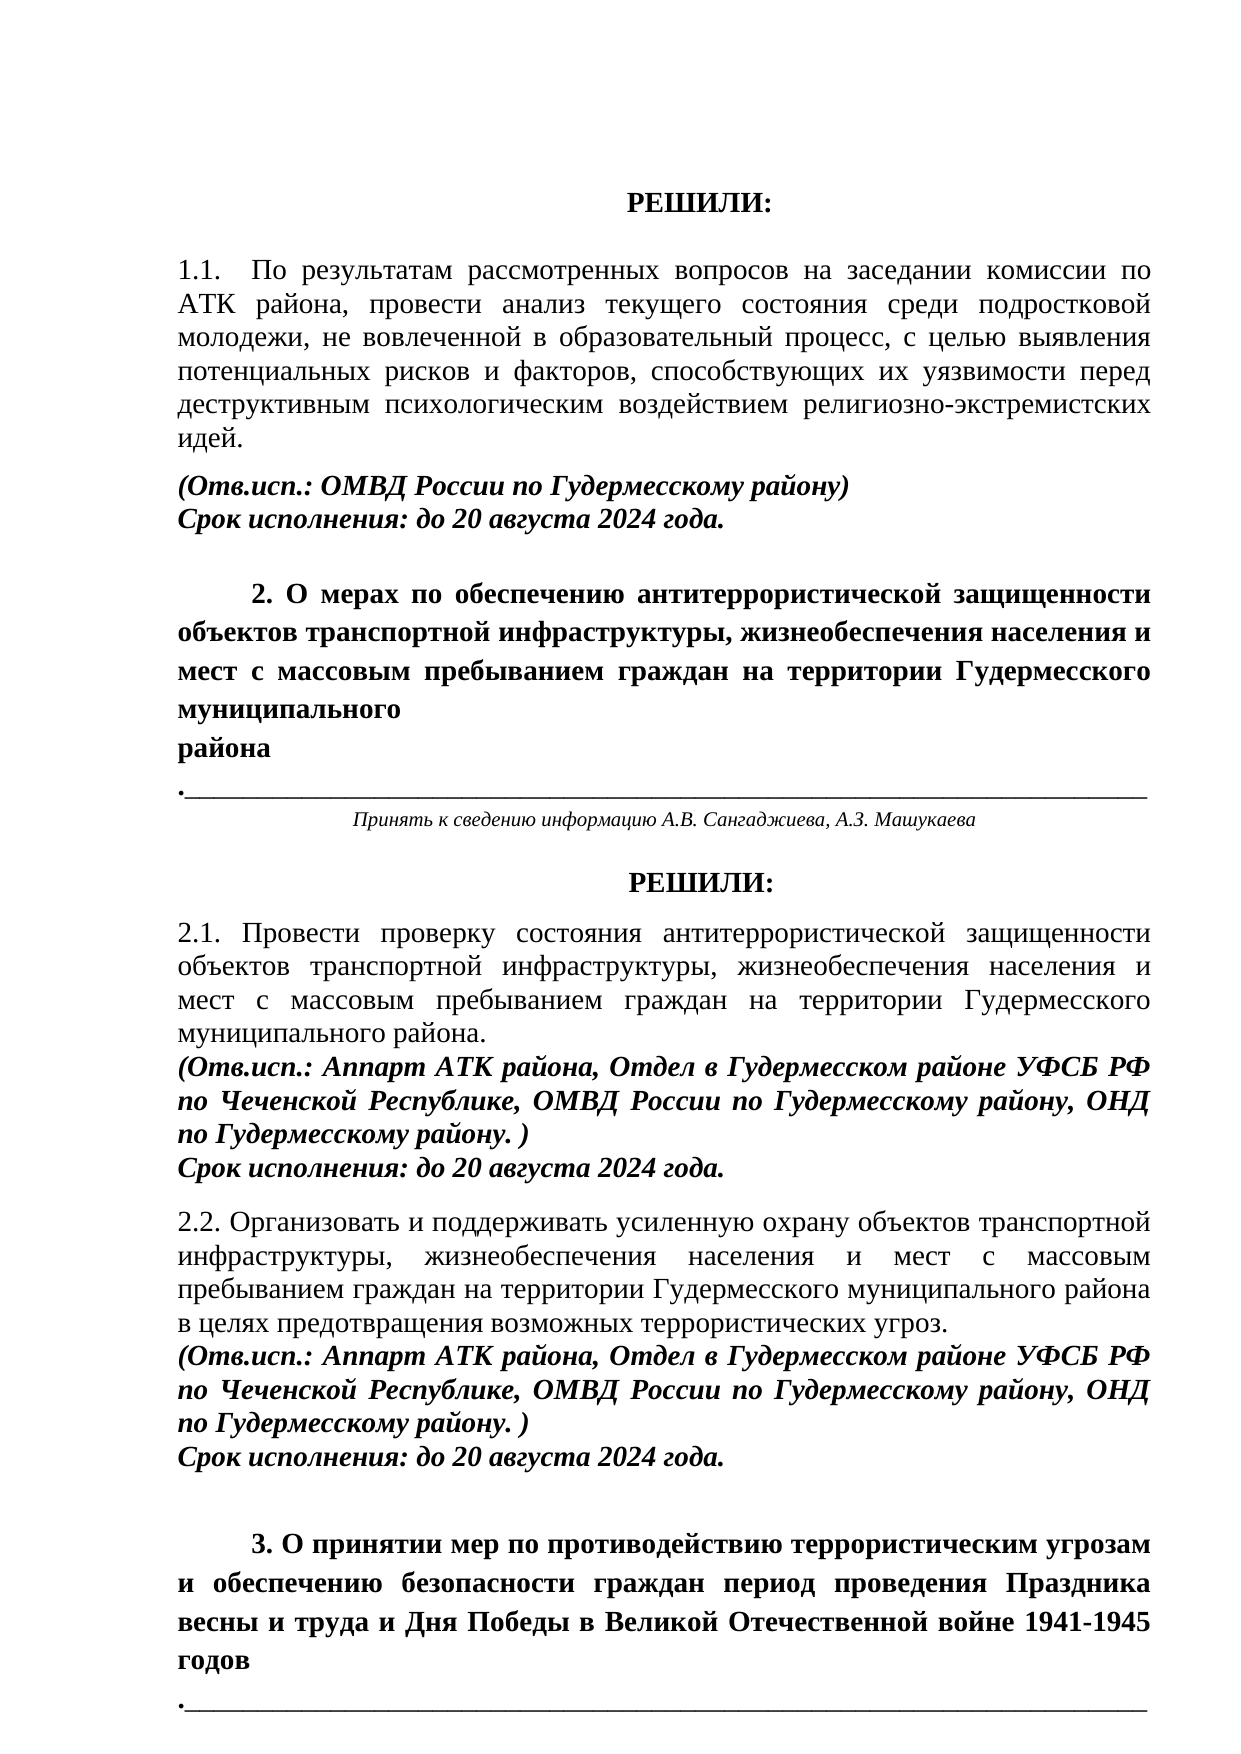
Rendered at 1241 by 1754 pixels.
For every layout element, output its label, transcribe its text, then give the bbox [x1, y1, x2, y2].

title РЕШИЛИ: [177, 865, 1152, 898]
title По результатам рассмотренных вопросов на заседании комиссии по АТК района, провести анализ текущего состояния среди подростковой молодежи, не вовлеченной в образовательный процесс, с целью выявления потенциальных рисков и факторов, способствующих их уязвимости перед деструктивным психологическим воздействием религиозно-экстремистских идей. [177, 252, 1152, 453]
title 2.2. Организовать и поддерживать усиленную охрану объектов транспортной инфраструктуры, жизнеобеспечения населения и мест с массовым пребыванием граждан на территории Гудермесского муниципального района в целях предотвращения возможных террористических угроз. [177, 1204, 1152, 1338]
text Принять к сведению информацию А.В. Сангаджиева, А.З. Машукаева [177, 807, 1152, 831]
title (Отв.исп.: Аппарт АТК района, Отдел в Гудермесском районе УФСБ РФ по Чеченской Республике, ОМВД России по Гудермесскому району, ОНД по Гудермесскому району. ) [177, 1049, 1152, 1150]
title Срок исполнения: до 20 августа 2024 года. [177, 501, 1152, 535]
title РЕШИЛИ: [247, 185, 1152, 219]
text Срок исполнения: до 20 августа 2024 года. [177, 1439, 1152, 1472]
text Срок исполнения: до 20 августа 2024 года. [177, 1150, 1152, 1183]
title 2.1. Провести проверку состояния антитеррористической защищенности объектов транспортной инфраструктуры, жизнеобеспечения населения и мест с массовым пребыванием граждан на территории Гудермесского муниципального района. [177, 915, 1152, 1049]
title (Отв.исп.: ОМВД России по Гудермесскому району) [177, 468, 1152, 501]
text 2. O мерах по обеспечению антитеррористической защищенности объектов транспортной инфраструктуры, жизнеобеспечения населения и мест с массовым пребыванием граждан на территории Гудермесского муниципального района.__________________________________________________________________ [177, 576, 1152, 802]
text 3. О принятии мер по противодействию террористическим угрозам и обеспечению безопасности граждан период проведения Праздника весны и труда и Дня Победы в Великой Отечественной войне 1941-1945 годов.__________________________________________________________________ [177, 1527, 1152, 1714]
title (Отв.исп.: Аппарт АТК района, Отдел в Гудермесском районе УФСБ РФ по Чеченской Республике, ОМВД России по Гудермесскому району, ОНД по Гудермесскому району. ) [177, 1338, 1152, 1439]
